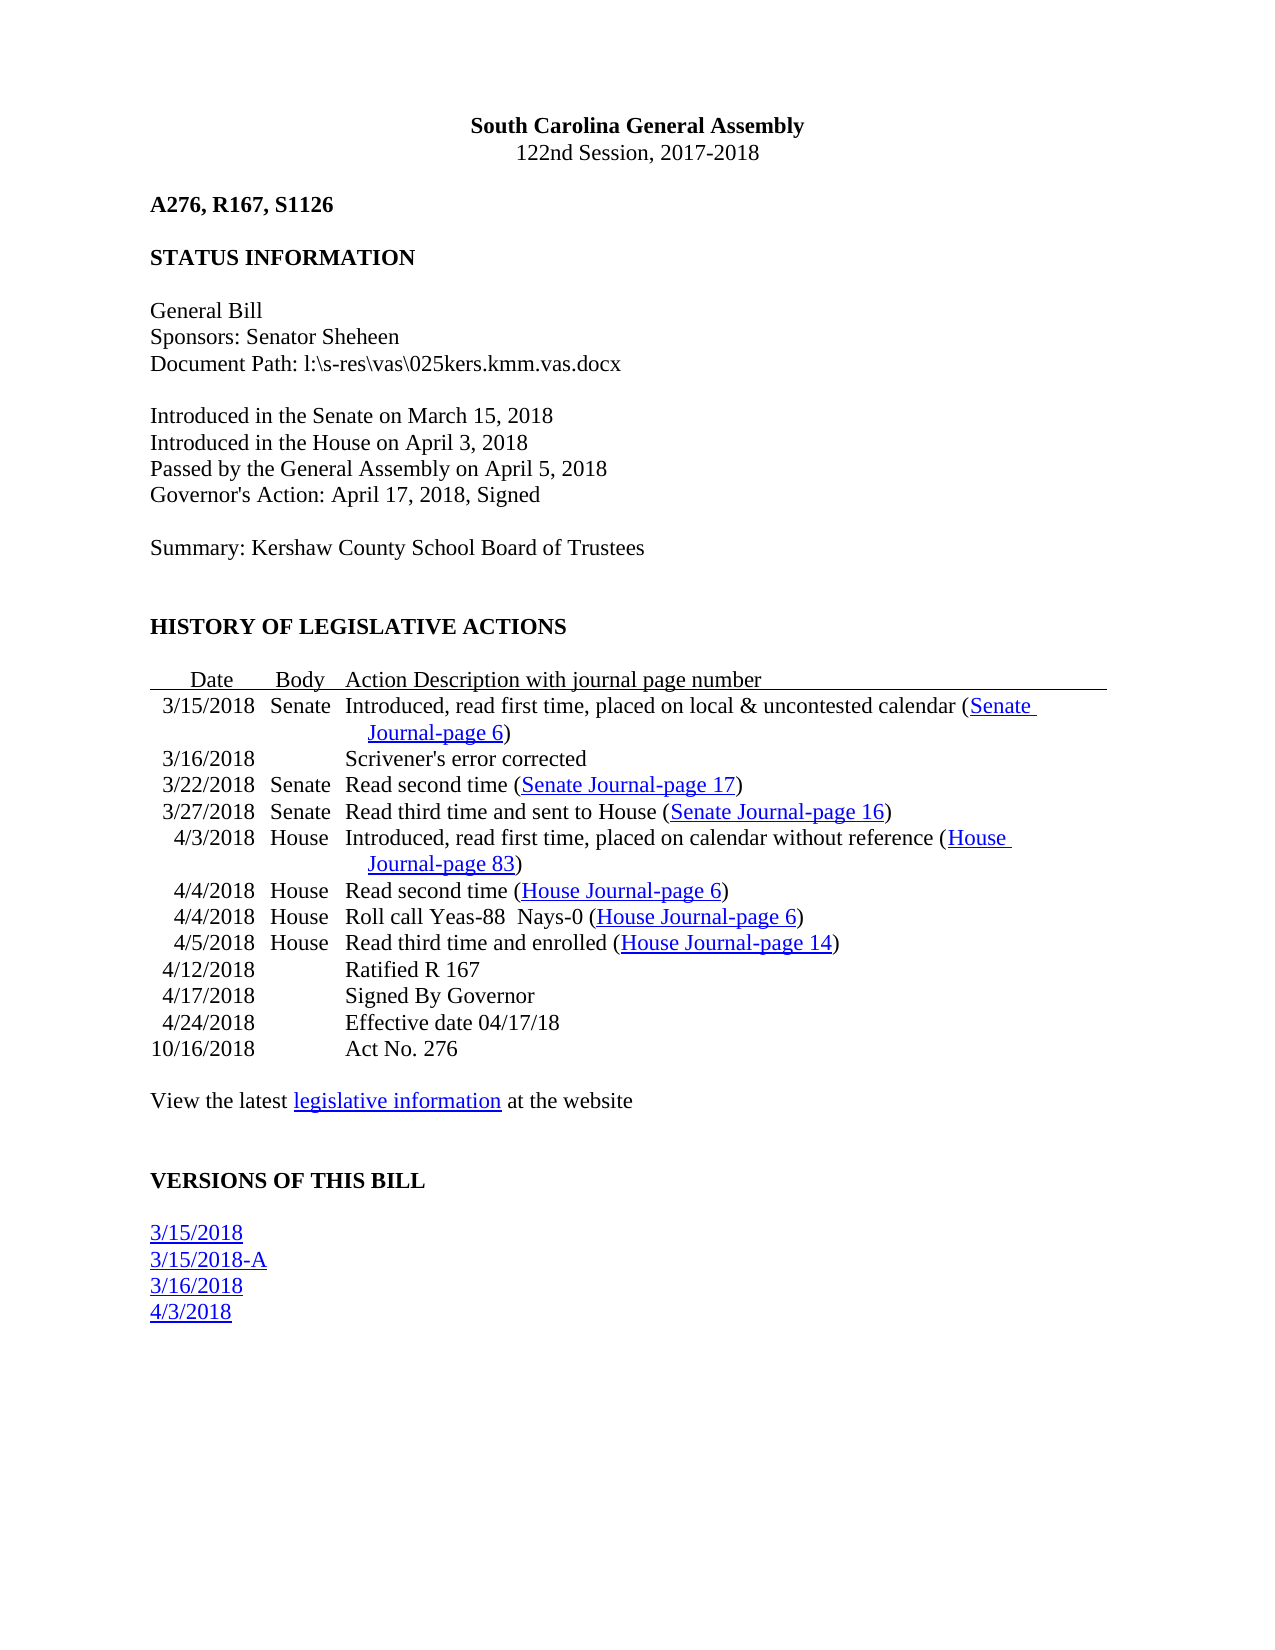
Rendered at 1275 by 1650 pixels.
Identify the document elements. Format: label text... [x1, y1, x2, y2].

text Governor's Action: April 17, 2018, Signed [150, 481, 1125, 508]
text Summary: Kershaw County School Board of Trustees [150, 534, 1125, 561]
text STATUS INFORMATION [150, 244, 1125, 271]
text Introduced in the Senate on March 15, 2018 [150, 402, 1125, 429]
text 3/22/2018 Senate Read second time (Senate Journal-page 17) [150, 771, 1125, 798]
text 3/15/2018-A [150, 1246, 1125, 1272]
text 3/16/2018 [150, 1272, 1125, 1298]
text 4/17/2018 Signed By Governor [150, 982, 1125, 1008]
text View the latest legislative information at the website [150, 1088, 1125, 1114]
text Date Body Action Description with journal page number [150, 666, 1125, 692]
text 4/24/2018 Effective date 04/17/18 [150, 1008, 1125, 1035]
text 4/4/2018 House Read second time (House Journal-page 6) [150, 877, 1125, 903]
text 3/15/2018 Senate Introduced, read first time, placed on local & uncontested calendar (Senate Journal-page 6) [150, 692, 1125, 745]
text 3/15/2018 [150, 1219, 1125, 1246]
text 122nd Session, 2017-2018 [150, 139, 1125, 165]
text 4/4/2018 House Roll call Yeas-88 Nays-0 (House Journal-page 6) [150, 903, 1125, 929]
text 10/16/2018 Act No. 276 [150, 1035, 1125, 1061]
text A276, R167, S1126 [150, 192, 1125, 218]
text Passed by the General Assembly on April 5, 2018 [150, 455, 1125, 481]
text Document Path: l:\s-res\vas\025kers.kmm.vas.docx [150, 350, 1125, 376]
text 4/3/2018 House Introduced, read first time, placed on calendar without reference (House Journal-page 83) [150, 824, 1125, 877]
text Introduced in the House on April 3, 2018 [150, 429, 1125, 455]
text Sponsors: Senator Sheheen [150, 323, 1125, 350]
text VERSIONS OF THIS BILL [150, 1167, 1125, 1193]
text 3/16/2018 Scrivener's error corrected [150, 745, 1125, 771]
text 3/27/2018 Senate Read third time and sent to House (Senate Journal-page 16) [150, 798, 1125, 824]
text 4/3/2018 [150, 1298, 1125, 1325]
text South Carolina General Assembly [150, 112, 1125, 139]
text HISTORY OF LEGISLATIVE ACTIONS [150, 613, 1125, 639]
text 4/5/2018 House Read third time and enrolled (House Journal-page 14) [150, 929, 1125, 956]
text General Bill [150, 297, 1125, 323]
text 4/12/2018 Ratified R 167 [150, 956, 1125, 982]
